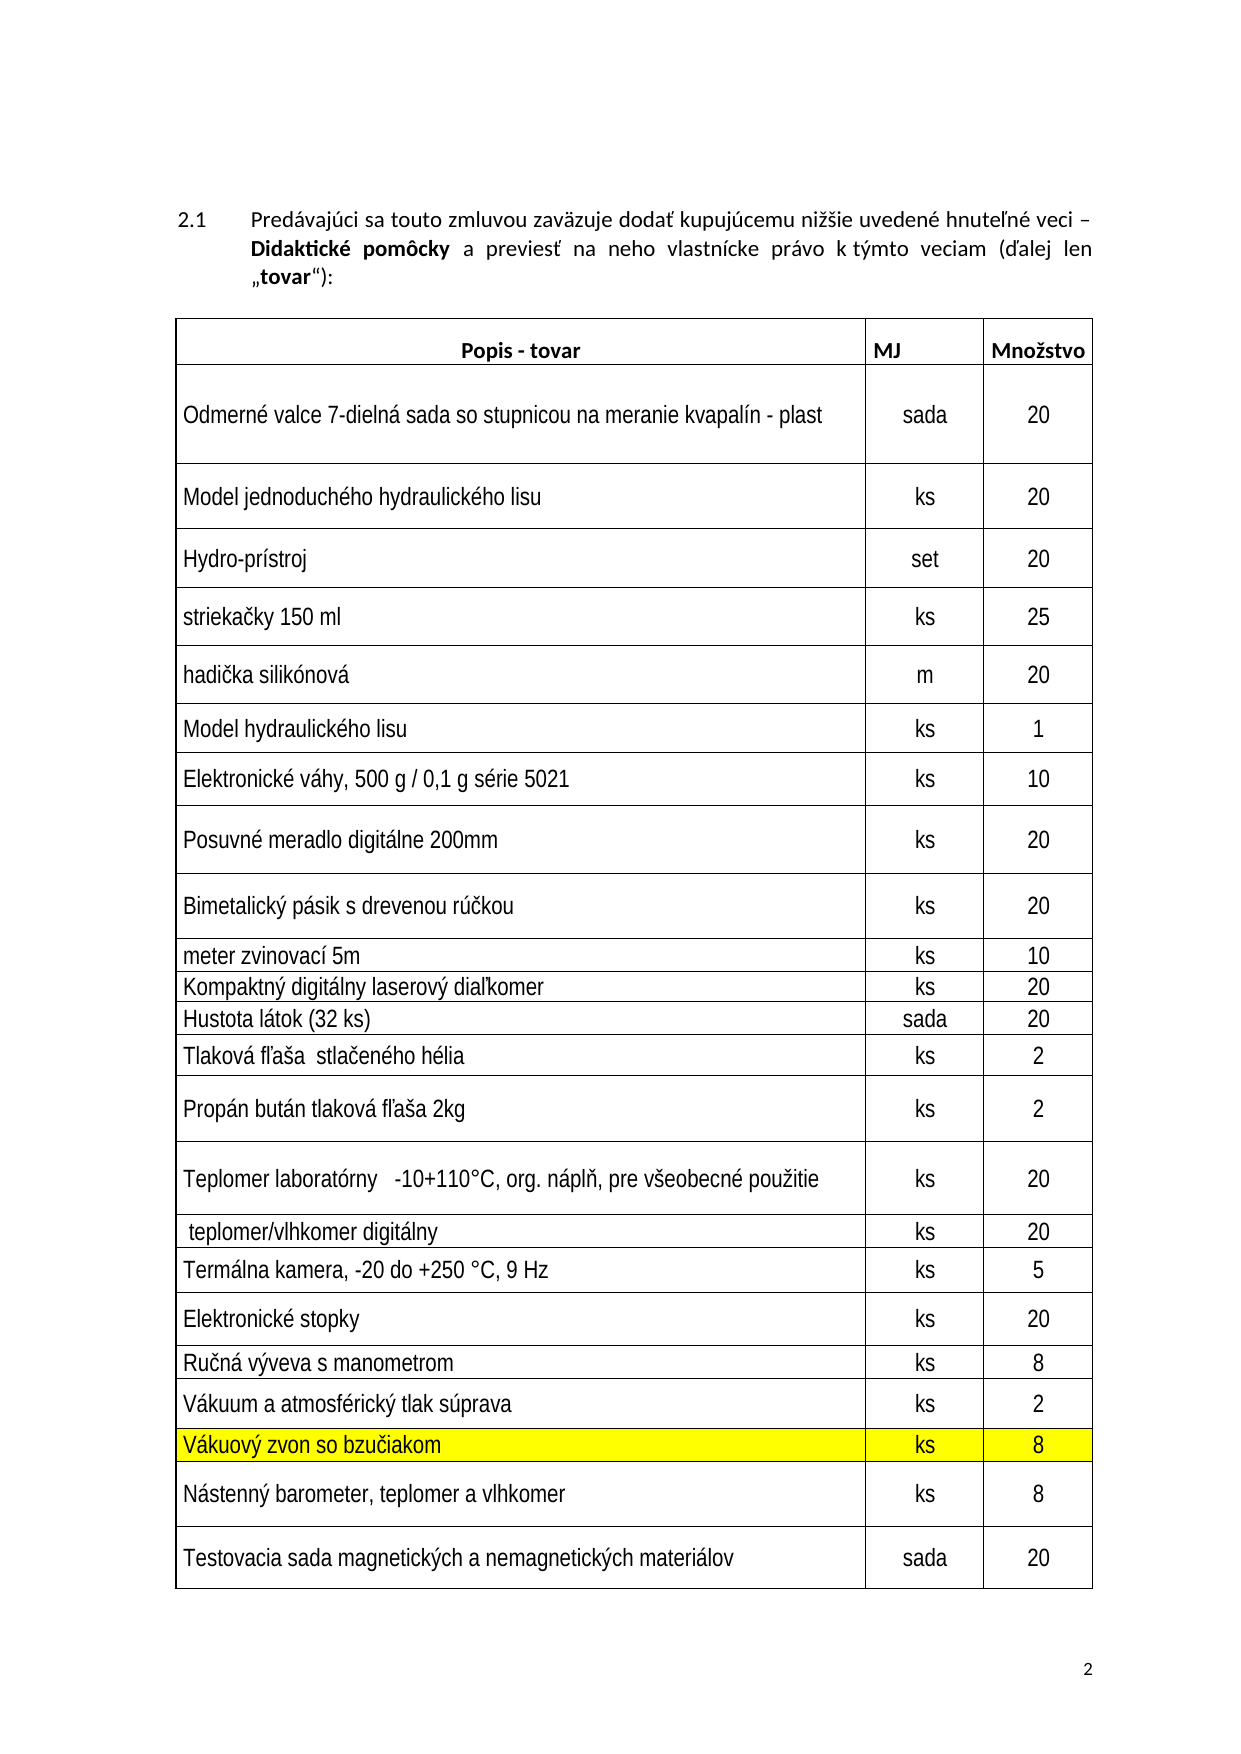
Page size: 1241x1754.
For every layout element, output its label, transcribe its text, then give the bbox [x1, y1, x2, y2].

table_cell Ručná výveva s manometrom [177, 1346, 865, 1378]
table_cell ks [866, 753, 983, 805]
table_cell ks [866, 1248, 983, 1292]
table_cell 20 [984, 1142, 1092, 1214]
table_cell Kompaktný digitálny laserový diaľkomer [177, 972, 865, 1001]
table_cell Termálna kamera, -20 do +250 °C, 9 Hz [177, 1248, 865, 1292]
table_cell ks [866, 1215, 983, 1247]
table_cell Model hydraulického lisu [177, 704, 865, 752]
table_cell sada [866, 1527, 983, 1588]
table_cell m [866, 646, 983, 703]
table_cell 2 [984, 1379, 1092, 1428]
table_cell 10 [984, 753, 1092, 805]
table_cell ks [866, 1293, 983, 1345]
table_cell sada [866, 1002, 983, 1034]
table_cell Tlaková fľaša stlačeného hélia [177, 1035, 865, 1075]
table_cell ks [866, 704, 983, 752]
table_cell 20 [984, 874, 1092, 938]
table_cell 20 [984, 972, 1092, 1001]
table_cell Model jednoduchého hydraulického lisu [177, 464, 865, 528]
table_cell ks [866, 1035, 983, 1075]
table_cell ks [866, 1429, 983, 1461]
table_cell ks [866, 588, 983, 645]
table_cell 8 [984, 1462, 1092, 1526]
table_cell Elektronické stopky [177, 1293, 865, 1345]
table_cell sada [866, 365, 983, 463]
table_cell 20 [984, 1527, 1092, 1588]
table_cell Nástenný barometer, teplomer a vlhkomer [177, 1462, 865, 1526]
table_cell 25 [984, 588, 1092, 645]
table_cell ks [866, 939, 983, 971]
table_cell ks [866, 806, 983, 872]
table_header Množstvo [984, 319, 1092, 364]
table_cell ks [866, 1142, 983, 1214]
table_cell 20 [984, 1215, 1092, 1247]
table_cell Posuvné meradlo digitálne 200mm [177, 806, 865, 872]
text 2.1 Predávajúci sa touto zmluvou zaväzuje dodať kupujúcemu nižšie uvedené hnuteľné veci –Didaktické pomôcky a previesť na neho vlastnícke právo k týmto veciam (ďalej len „tovar“): [177, 205, 1092, 290]
table_cell 2 [984, 1035, 1092, 1075]
table_cell teplomer/vlhkomer digitálny [177, 1215, 865, 1247]
table_cell ks [866, 464, 983, 528]
table_header MJ [866, 319, 983, 364]
table_cell 20 [984, 529, 1092, 587]
table_cell 8 [984, 1429, 1092, 1461]
table_cell ks [866, 1462, 983, 1526]
table_cell 20 [984, 1293, 1092, 1345]
table_cell 20 [984, 1002, 1092, 1034]
table_cell Odmerné valce 7-dielná sada so stupnicou na meranie kvapalín - plast [177, 365, 865, 463]
table_cell ks [866, 1346, 983, 1378]
table_cell Hustota látok (32 ks) [177, 1002, 865, 1034]
table_cell Elektronické váhy, 500 g / 0,1 g série 5021 [177, 753, 865, 805]
table_cell hadička silikónová [177, 646, 865, 703]
table_cell Hydro-prístroj [177, 529, 865, 587]
table_cell ks [866, 1076, 983, 1141]
table_cell ks [866, 972, 983, 1001]
table_cell ks [866, 874, 983, 938]
table_cell 2 [984, 1076, 1092, 1141]
table_cell 1 [984, 704, 1092, 752]
table_cell Propán bután tlaková fľaša 2kg [177, 1076, 865, 1141]
table_cell ks [866, 1379, 983, 1428]
table_cell striekačky 150 ml [177, 588, 865, 645]
table_cell 20 [984, 806, 1092, 872]
table_cell Vákuum a atmosférický tlak súprava [177, 1379, 865, 1428]
table_cell 20 [984, 464, 1092, 528]
table_cell 5 [984, 1248, 1092, 1292]
table_header Popis - tovar [177, 319, 865, 364]
table_cell 20 [984, 646, 1092, 703]
table_cell meter zvinovací 5m [177, 939, 865, 971]
table_cell 8 [984, 1346, 1092, 1378]
table_cell Teplomer laboratórny -10+110°C, org. náplň, pre všeobecné použitie [177, 1142, 865, 1214]
table_cell 10 [984, 939, 1092, 971]
table_cell Bimetalický pásik s drevenou rúčkou [177, 874, 865, 938]
table_cell 20 [984, 365, 1092, 463]
table_cell Vákuový zvon so bzučiakom [177, 1429, 865, 1461]
table_cell set [866, 529, 983, 587]
table_cell Testovacia sada magnetických a nemagnetických materiálov [177, 1527, 865, 1588]
